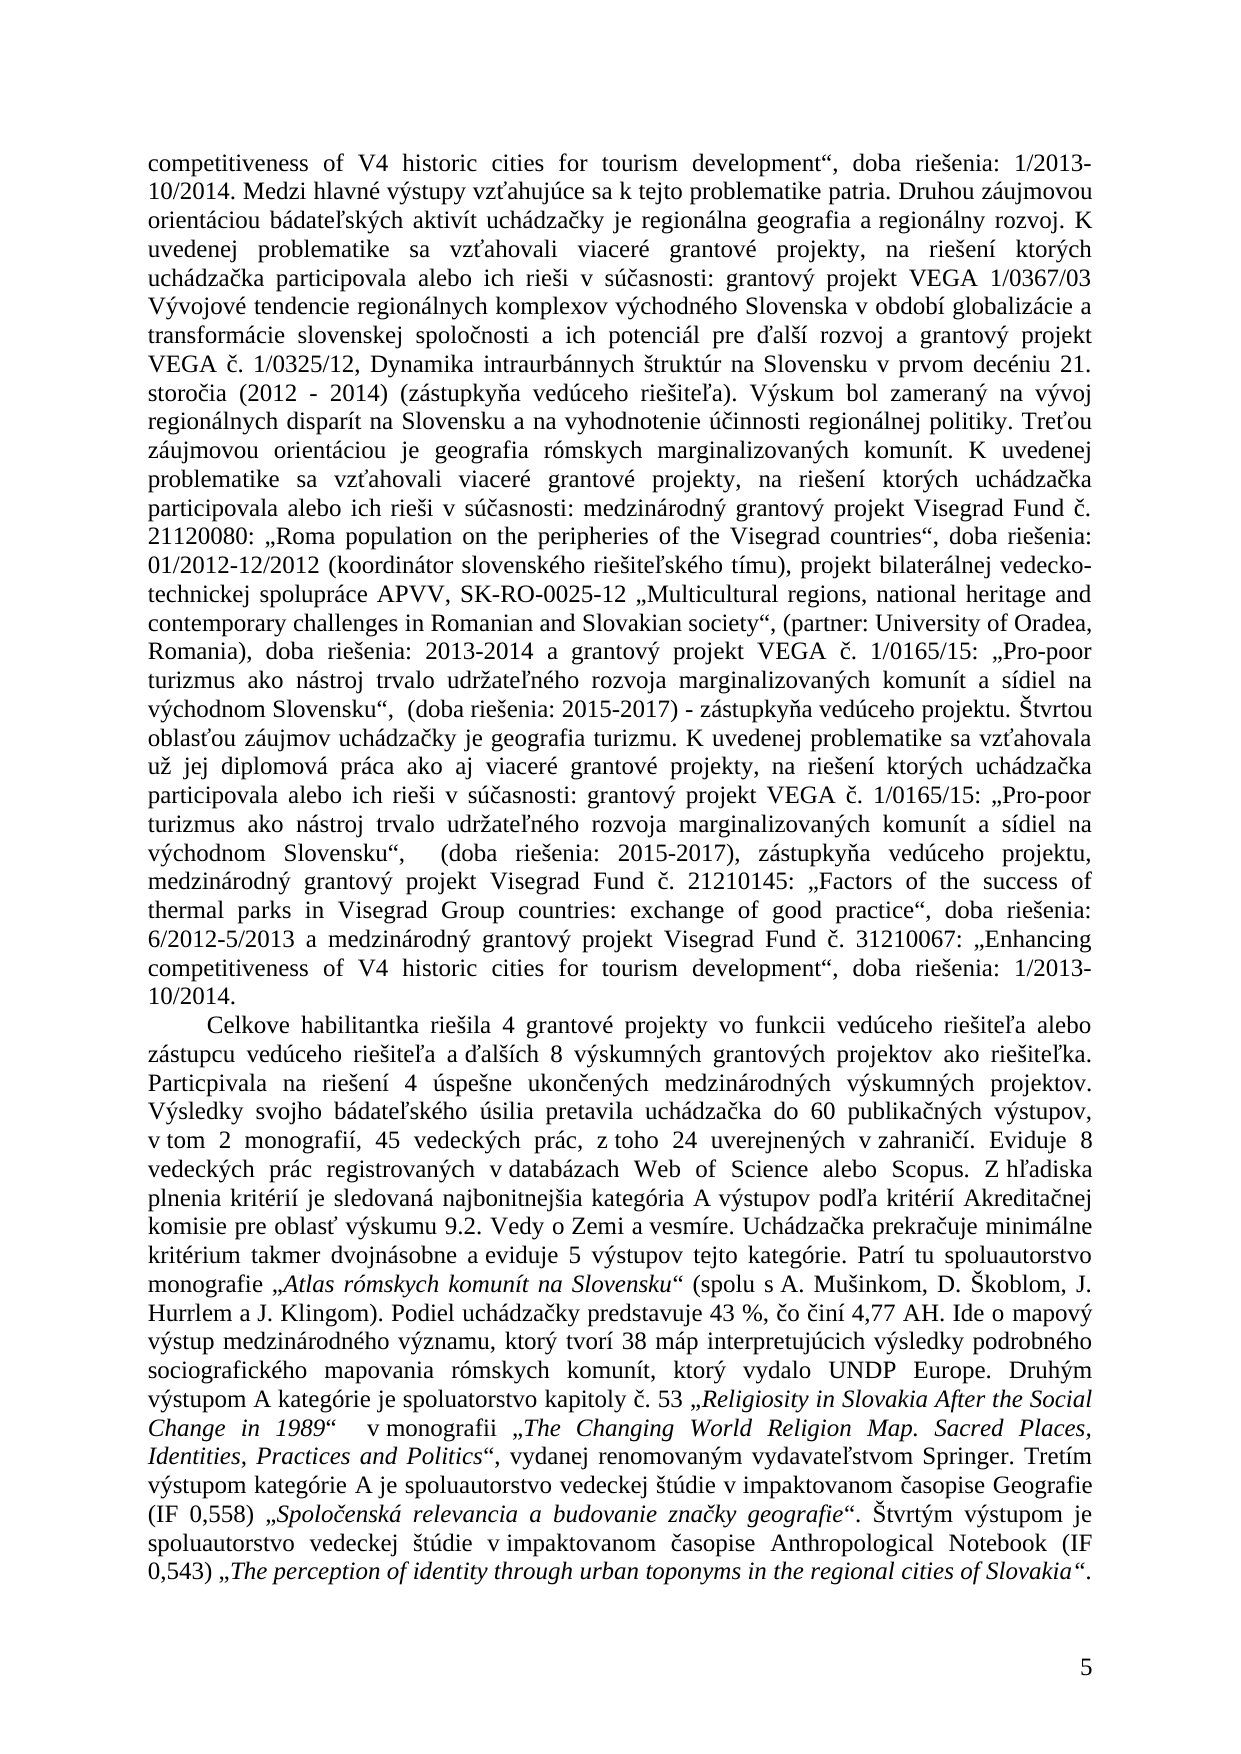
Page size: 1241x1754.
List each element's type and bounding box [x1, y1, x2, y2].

text [148, 148, 1093, 1010]
text [148, 1010, 1093, 1585]
